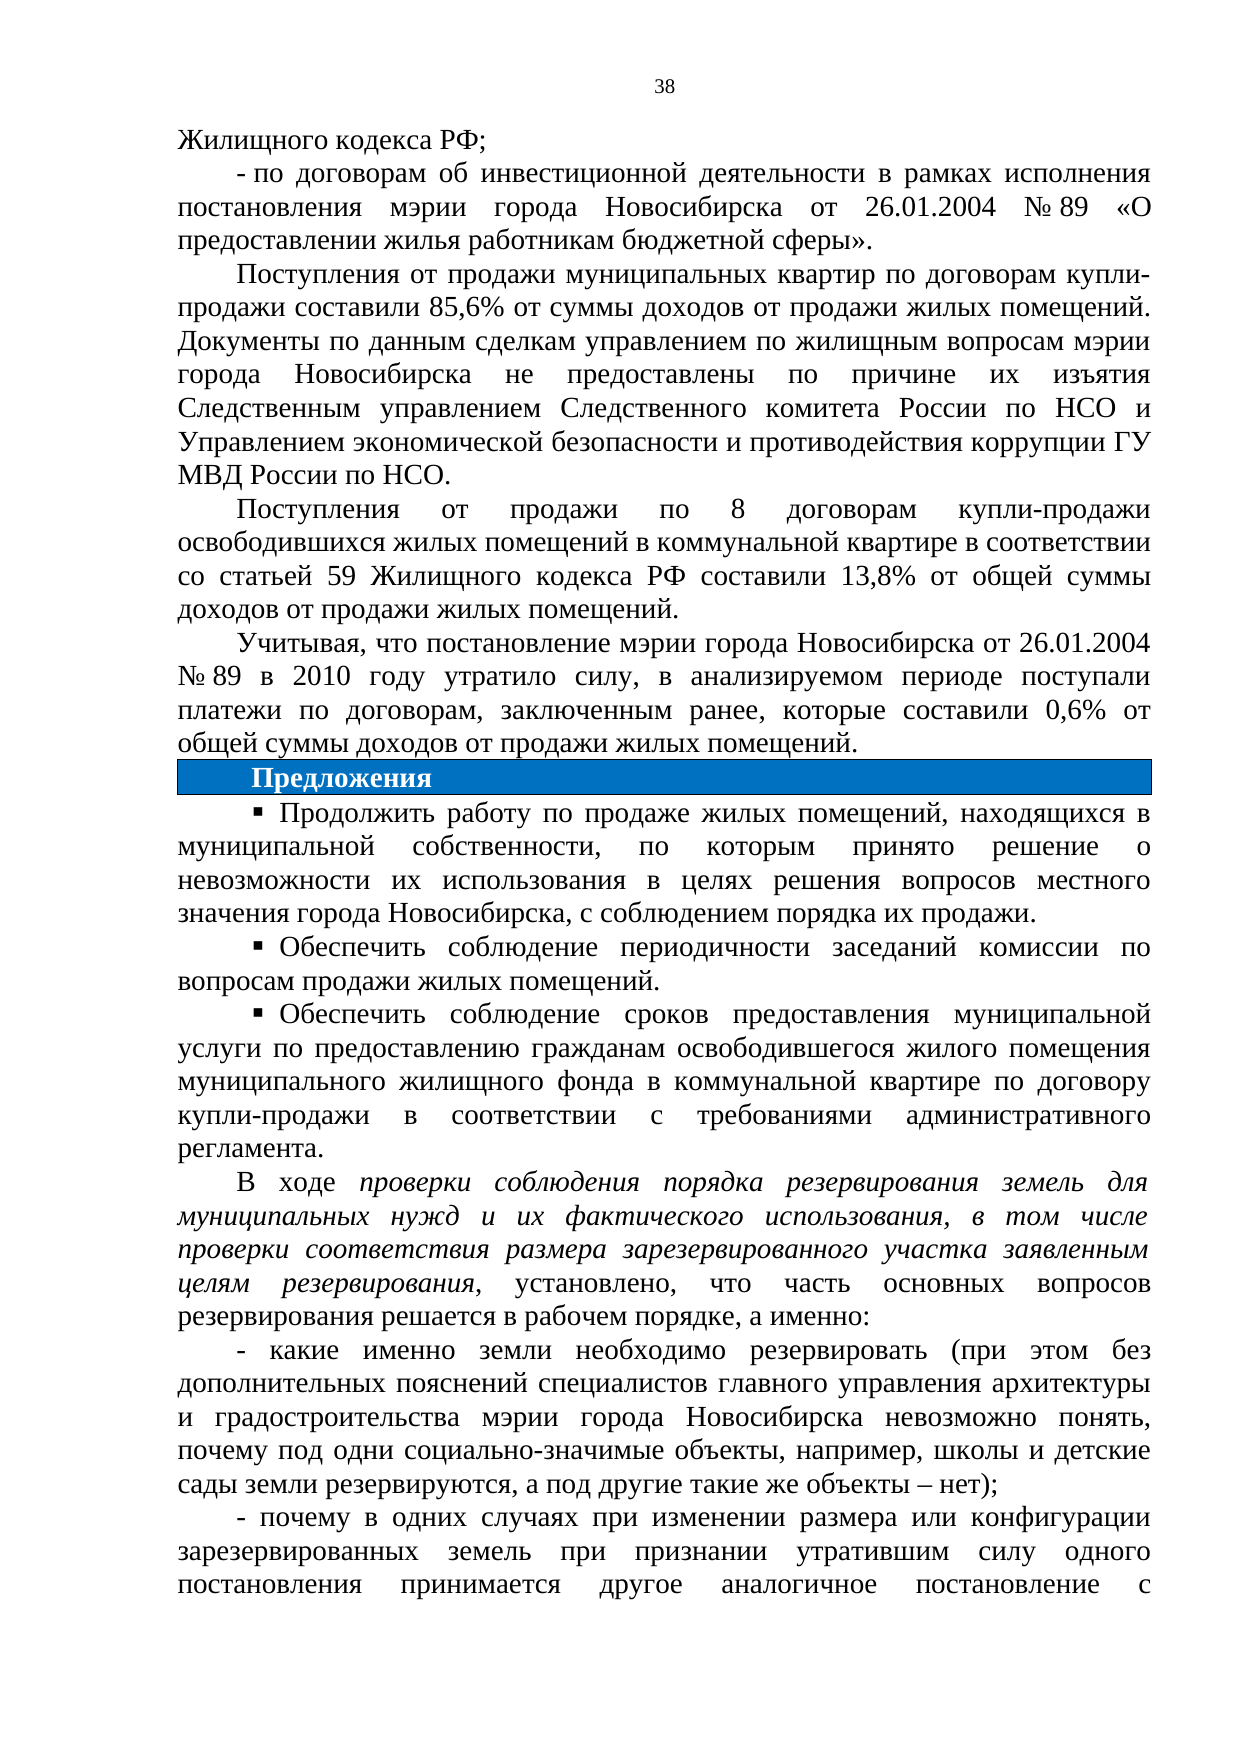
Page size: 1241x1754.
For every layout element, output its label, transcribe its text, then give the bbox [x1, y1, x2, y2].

text - какие именно земли необходимо резервировать (при этом без дополнительных пояснений специалистов главного управления архитектуры и градостроительства мэрии города Новосибирска невозможно понять, почему под одни социально-значимые объекты, например, школы и детские сады земли резервируются, а под другие такие же объекты – нет); [177, 1332, 1152, 1499]
list - по договорам об инвестиционной деятельности в рамках исполнения постановления мэрии города Новосибирска от 26.01.2004 № 89 «О предоставлении жилья работникам бюджетной сферы». [177, 155, 1152, 256]
list В ходе проверки соблюдения порядка резервирования земель для муниципальных нужд и их фактического использования, в том числе проверки соответствия размера зарезервированного участка заявленным целям резервирования, установлено, что часть основных вопросов резервирования решается в рабочем порядке, а именно: [177, 1164, 1152, 1332]
list Поступления от продажи муниципальных квартир по договорам купли-продажи составили 85,6% от суммы доходов от продажи жилых помещений. Документы по данным сделкам управлением по жилищным вопросам мэрии города Новосибирска не предоставлены по причине их изъятия Следственным управлением Следственного комитета России по НСО и Управлением экономической безопасности и противодействия коррупции ГУ МВД России по НСО. [177, 256, 1152, 491]
table_header Предложения [178, 760, 1151, 794]
list Поступления от продажи по 8 договорам купли-продажи освободившихся жилых помещений в коммунальной квартире в соответствии со статьей 59 Жилищного кодекса РФ составили 13,8% от общей суммы доходов от продажи жилых помещений. [177, 491, 1152, 625]
list Обеспечить соблюдение периодичности заседаний комиссии по вопросам продажи жилых помещений. [177, 929, 1152, 996]
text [177, 1499, 1152, 1600]
list Продолжить работу по продаже жилых помещений, находящихся в муниципальной собственности, по которым принято решение о невозможности их использования в целях решения вопросов местного значения города Новосибирска, с соблюдением порядка их продажи. [177, 795, 1152, 929]
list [177, 122, 1152, 155]
list Обеспечить соблюдение сроков предоставления муниципальной услуги по предоставлению гражданам освободившегося жилого помещения муниципального жилищного фонда в коммунальной квартире по договору купли-продажи в соответствии с требованиями административного регламента. [177, 996, 1152, 1164]
list Учитывая, что постановление мэрии города Новосибирска от 26.01.2004 № 89 в 2010 году утратило силу, в анализируемом периоде поступали платежи по договорам, заключенным ранее, которые составили 0,6% от общей суммы доходов от продажи жилых помещений. [177, 625, 1152, 759]
